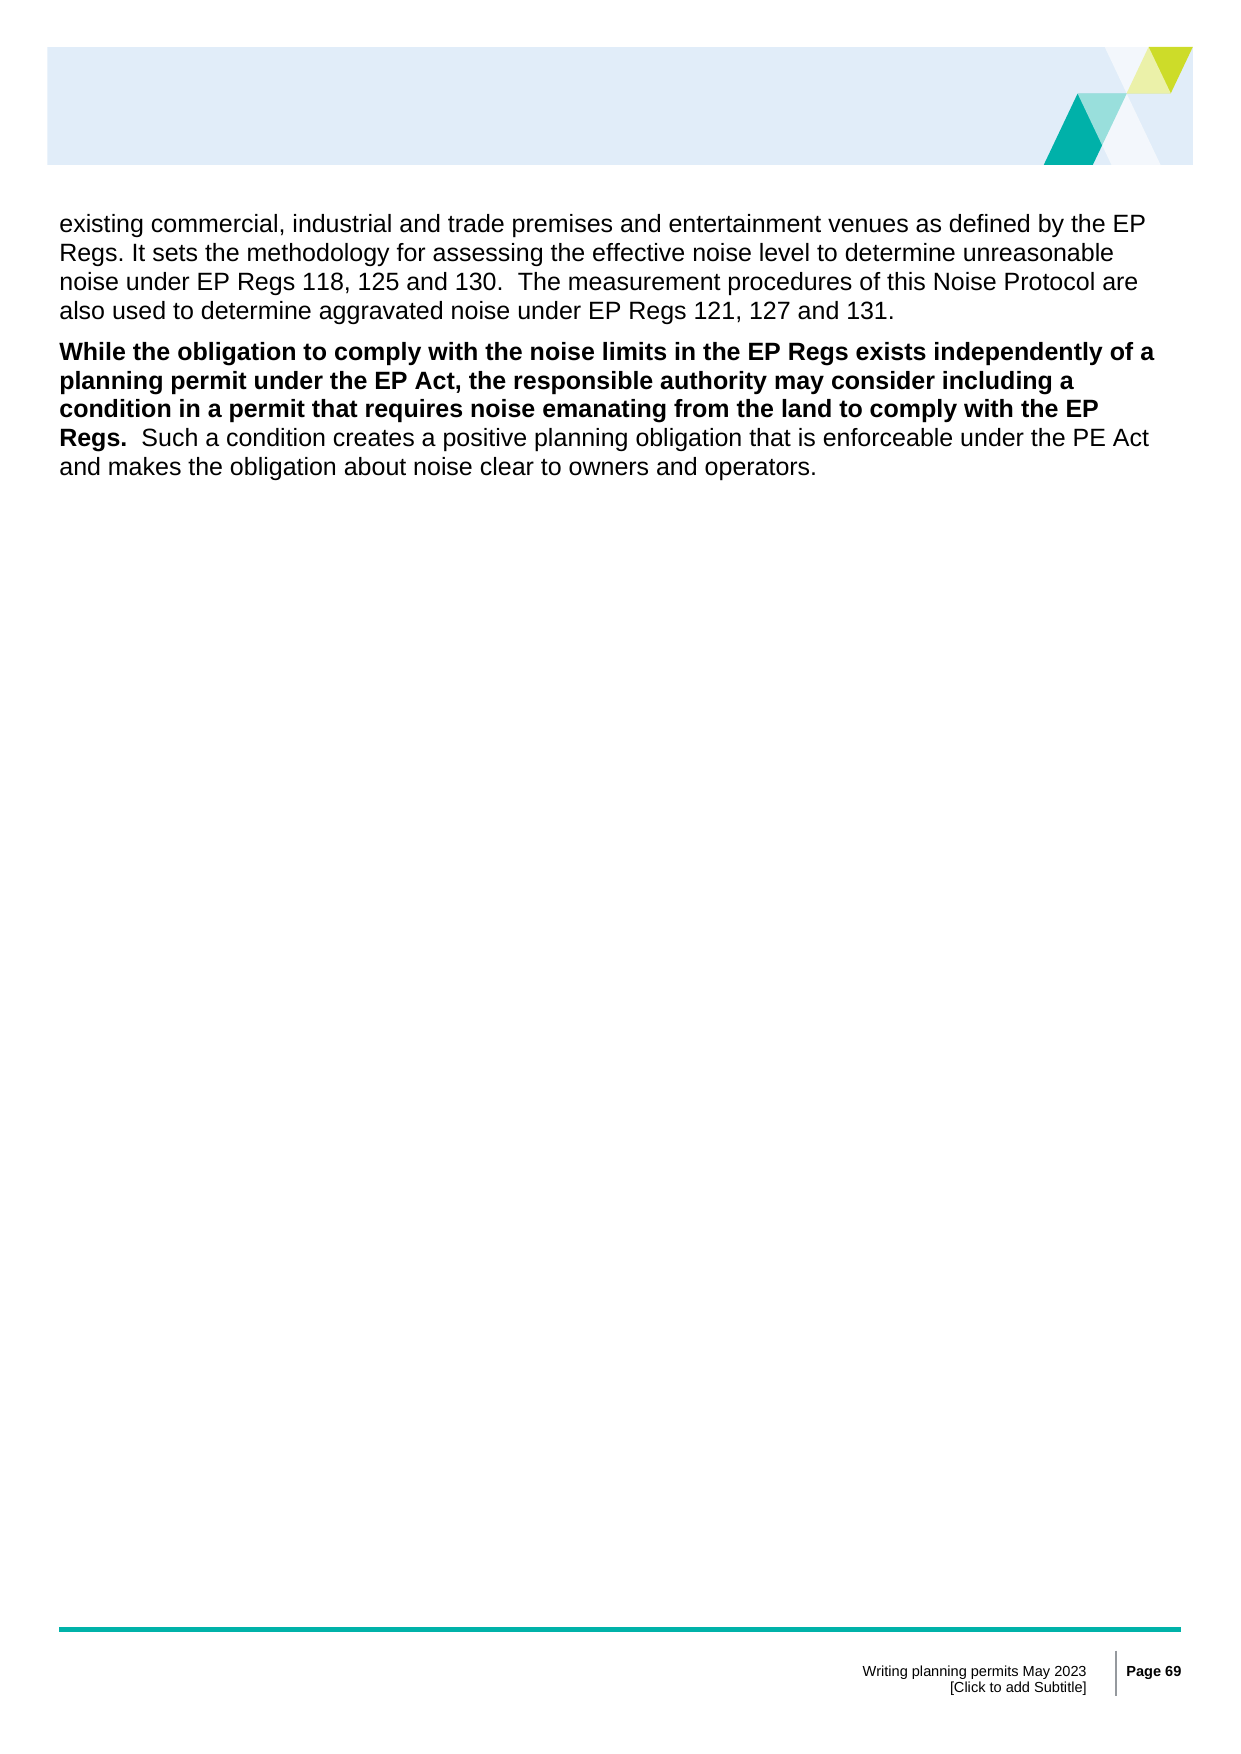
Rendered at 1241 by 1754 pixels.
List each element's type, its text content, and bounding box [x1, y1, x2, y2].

text While the obligation to comply with the noise limits in the EP Regs exists independently of a planning permit under the EP Act, the responsible authority may consider including a condition in a permit that requires noise emanating from the land to comply with the EP Regs. Such a condition creates a positive planning obligation that is enforceable under the PE Act and makes the obligation about noise clear to owners and operators. [59, 337, 1181, 481]
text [59, 209, 1181, 324]
